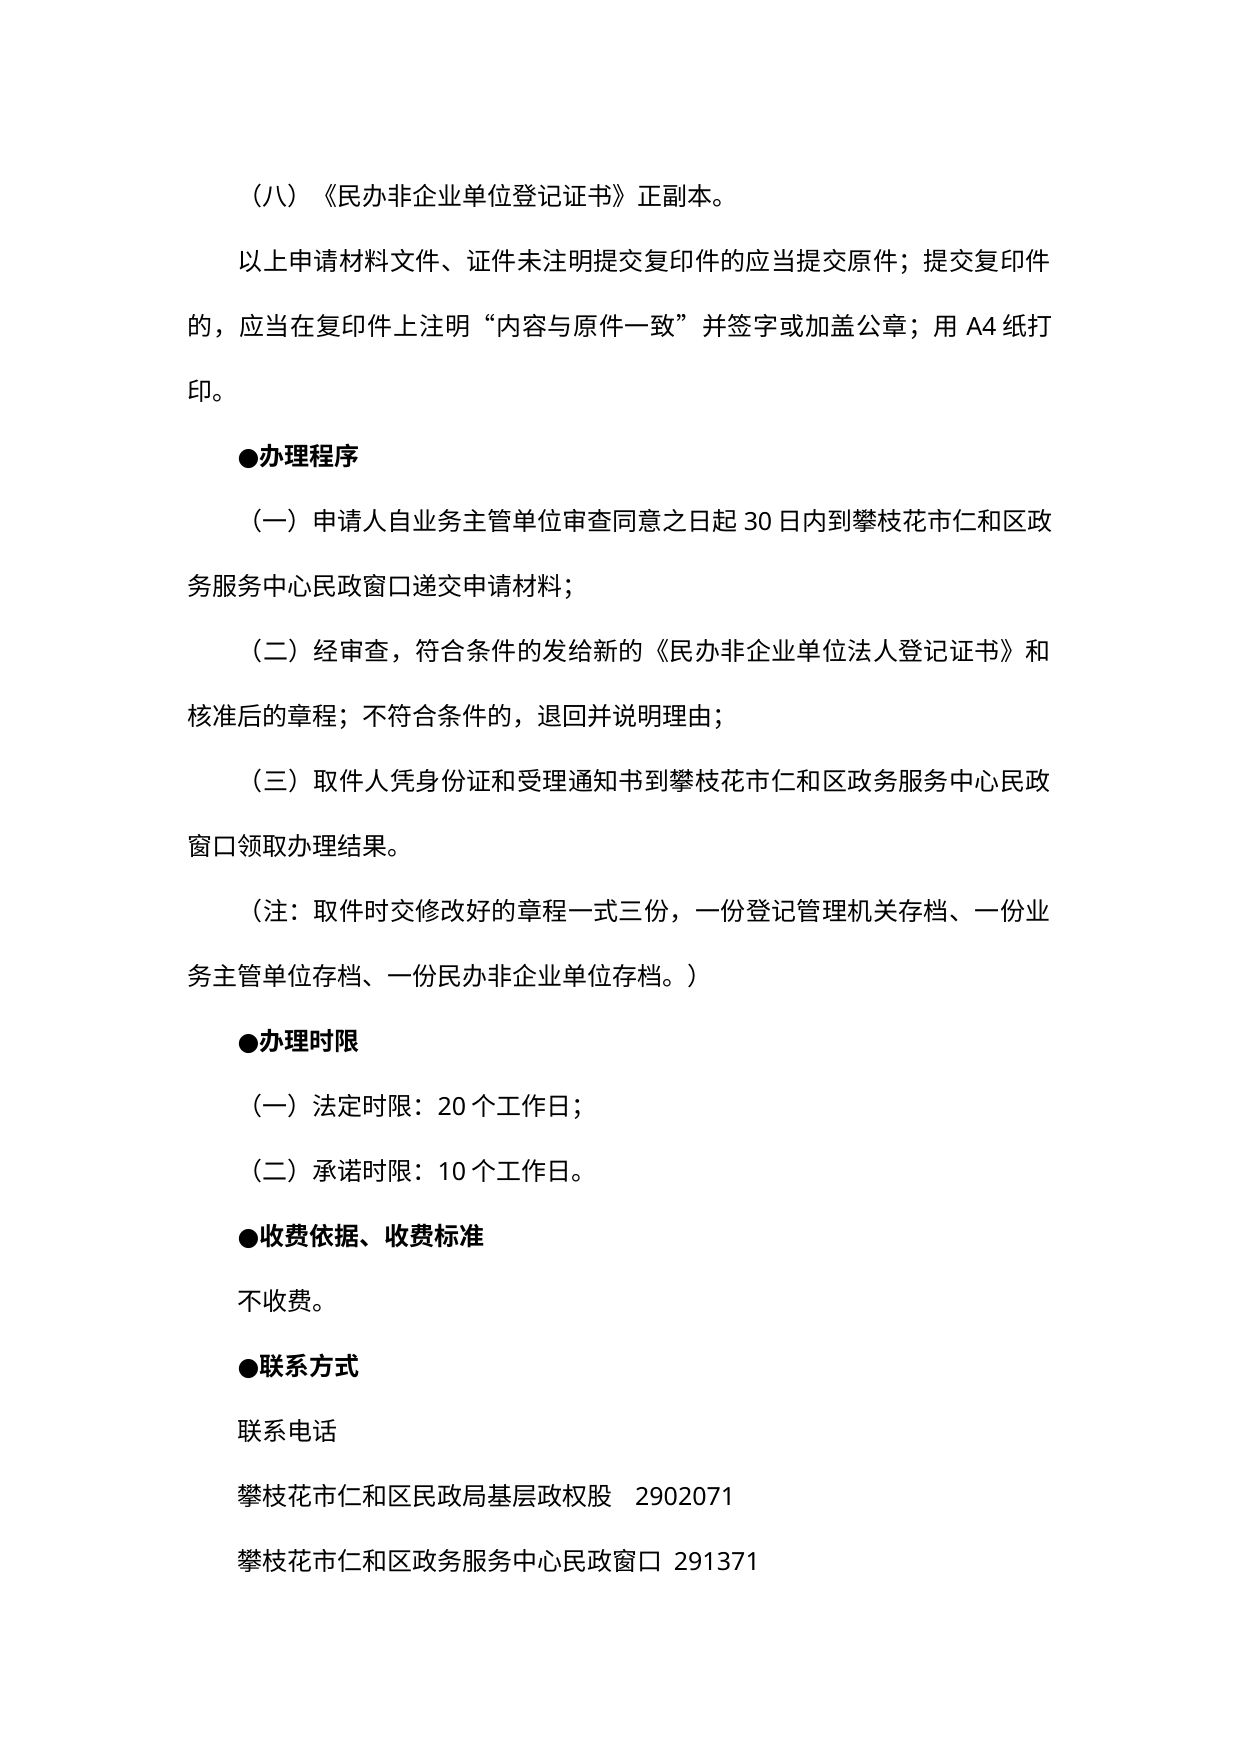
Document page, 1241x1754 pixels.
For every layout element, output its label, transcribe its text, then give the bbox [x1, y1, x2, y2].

text 联系电话 [187, 1397, 1053, 1462]
text （注：取件时交修改好的章程一式三份，一份登记管理机关存档、一份业务主管单位存档、一份民办非企业单位存档。） [187, 877, 1053, 1007]
text ●收费依据、收费标准 [187, 1202, 1053, 1267]
text 攀枝花市仁和区民政局基层政权股 2902071 [187, 1462, 1053, 1527]
text 以上申请材料文件、证件未注明提交复印件的应当提交原件；提交复印件的，应当在复印件上注明“内容与原件一致”并签字或加盖公章；用A4纸打印。 [187, 227, 1053, 422]
text （三）取件人凭身份证和受理通知书到攀枝花市仁和区政务服务中心民政窗口领取办理结果。 [187, 747, 1053, 877]
text （二）承诺时限：10个工作日。 [187, 1137, 1053, 1202]
text ●办理程序 [187, 422, 1053, 487]
text 攀枝花市仁和区政务服务中心民政窗口 291371 [187, 1527, 1053, 1592]
text 不收费。 [187, 1267, 1053, 1332]
text （二）经审查，符合条件的发给新的《民办非企业单位法人登记证书》和核准后的章程；不符合条件的，退回并说明理由； [187, 617, 1053, 747]
text （一）法定时限：20个工作日； [187, 1072, 1053, 1137]
text （八）《民办非企业单位登记证书》正副本。 [187, 162, 1053, 227]
text ●联系方式 [187, 1332, 1053, 1397]
text （一）申请人自业务主管单位审查同意之日起30日内到攀枝花市仁和区政务服务中心民政窗口递交申请材料； [187, 487, 1053, 617]
text ●办理时限 [187, 1007, 1053, 1072]
